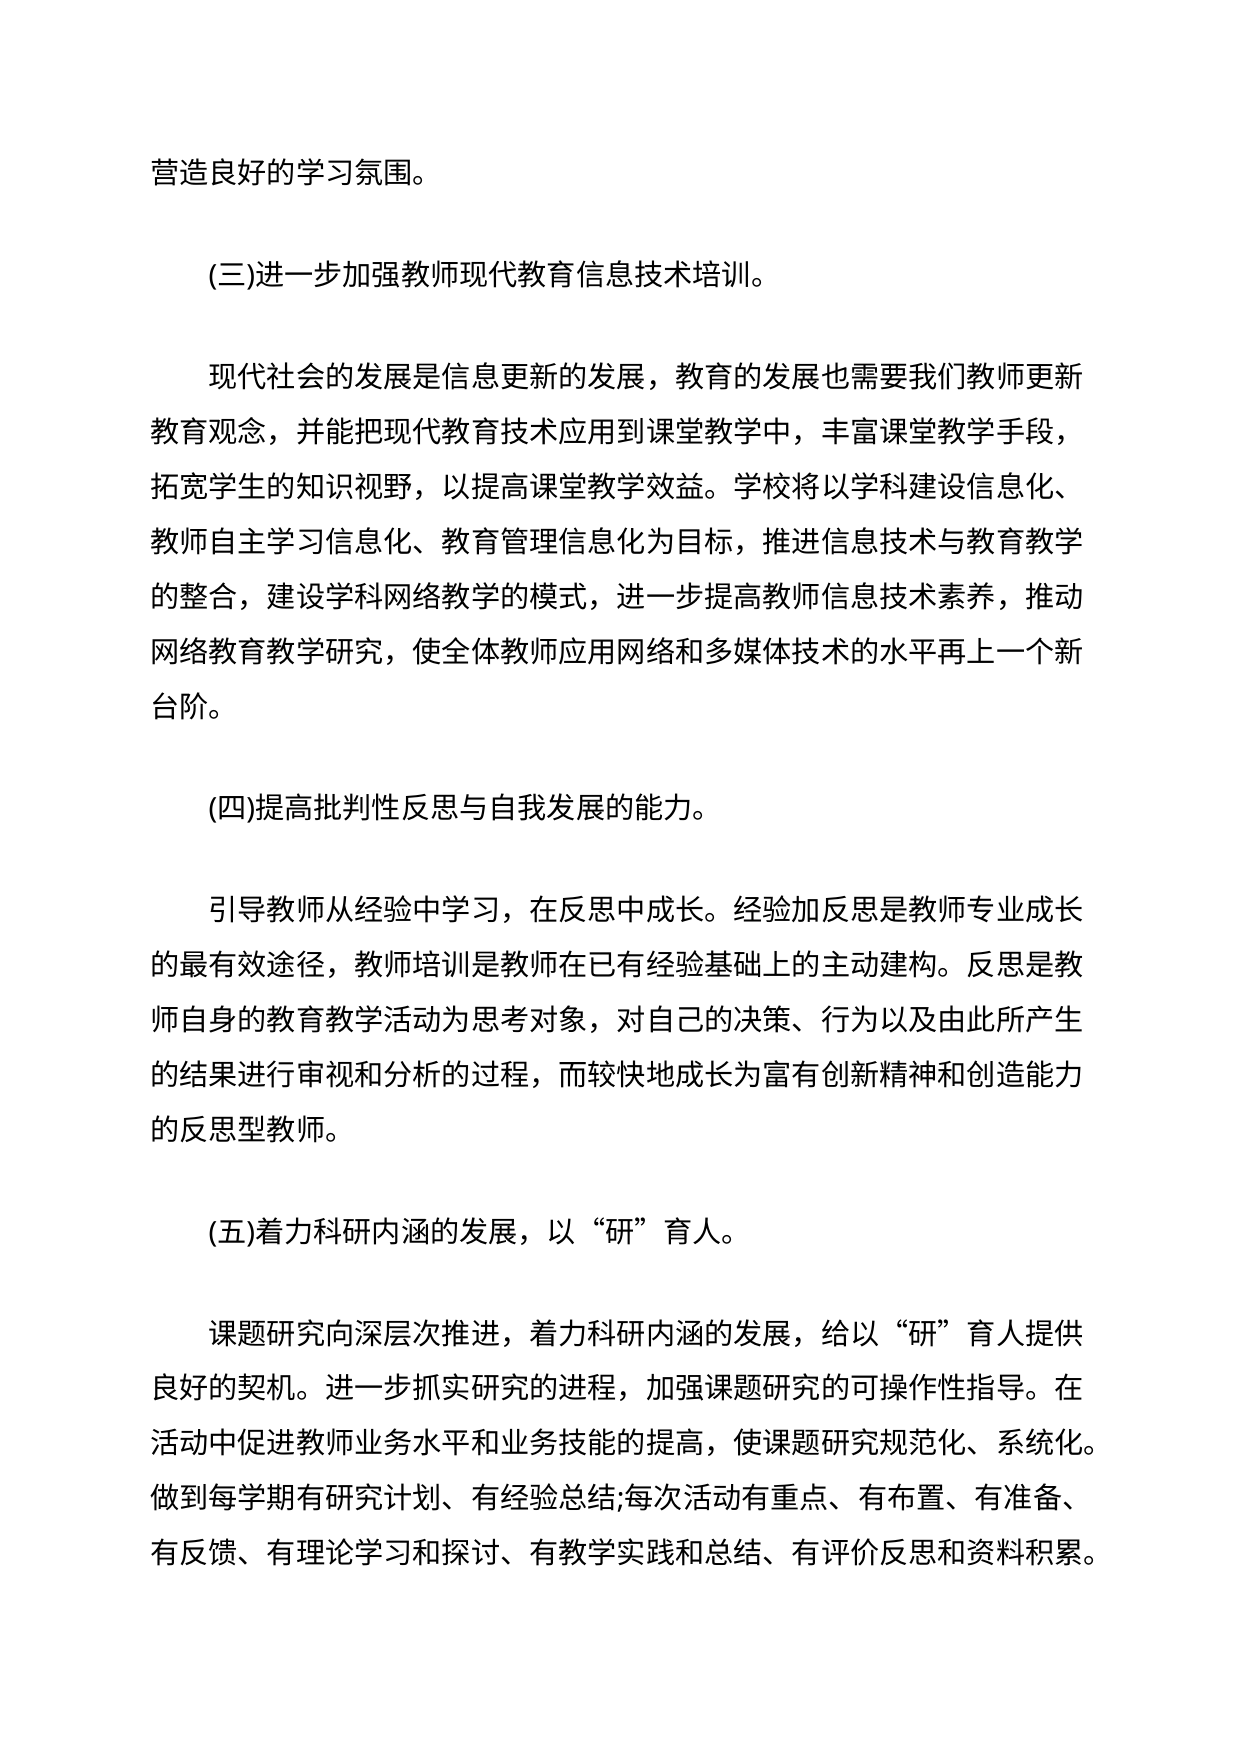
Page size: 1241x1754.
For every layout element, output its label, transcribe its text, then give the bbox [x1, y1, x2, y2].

text 引导教师从经验中学习，在反思中成长。经验加反思是教师专业成长的最有效途径，教师培训是教师在已有经验基础上的主动建构。反思是教师自身的教育教学活动为思考对象，对自己的决策、行为以及由此所产生的结果进行审视和分析的过程，而较快地成长为富有创新精神和创造能力的反思型教师。 [150, 887, 1090, 1149]
text 现代社会的发展是信息更新的发展，教育的发展也需要我们教师更新教育观念，并能把现代教育技术应用到课堂教学中，丰富课堂教学手段，拓宽学生的知识视野，以提高课堂教学效益。学校将以学科建设信息化、教师自主学习信息化、教育管理信息化为目标，推进信息技术与教育教学的整合，建设学科网络教学的模式，进一步提高教师信息技术素养，推动网络教育教学研究，使全体教师应用网络和多媒体技术的水平再上一个新台阶。 [150, 354, 1090, 725]
text 课题研究向深层次推进，着力科研内涵的发展，给以“研”育人提供良好的契机。进一步抓实研究的进程，加强课题研究的可操作性指导。在活动中促进教师业务水平和业务技能的提高，使课题研究规范化、系统化。做到每学期有研究计划、有经验总结;每次活动有重点、有布置、有准备、有反馈、有理论学习和探讨、有教学实践和总结、有评价反思和资料积累。 [150, 1310, 1090, 1572]
text (三)进一步加强教师现代教育信息技术培训。 [150, 252, 1090, 294]
text (四)提高批判性反思与自我发展的能力。 [150, 785, 1090, 827]
text (五)着力科研内涵的发展，以“研”育人。 [150, 1208, 1090, 1251]
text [150, 150, 1090, 192]
